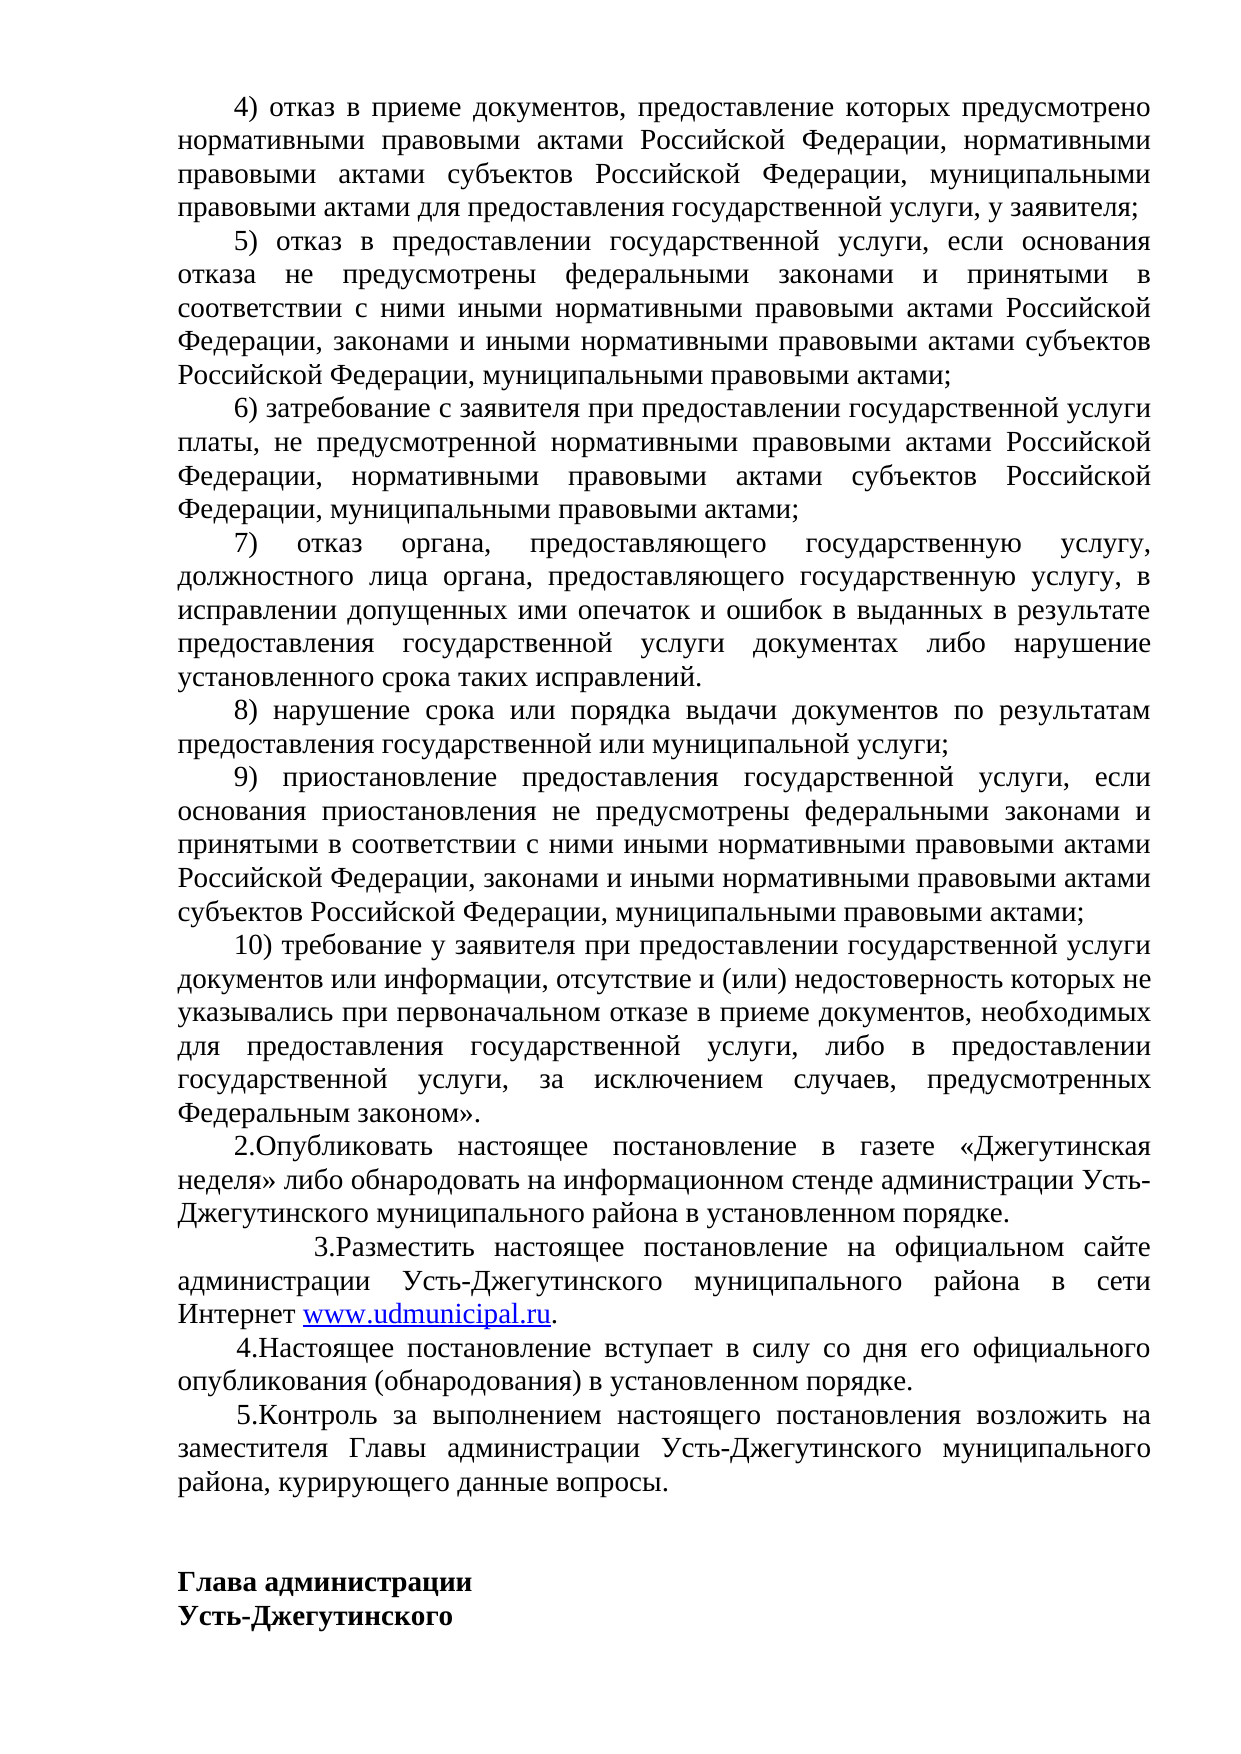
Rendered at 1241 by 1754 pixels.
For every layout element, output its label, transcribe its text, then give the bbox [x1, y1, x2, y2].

text Усть-Джегутинского [177, 1598, 1152, 1632]
text 5.Контроль за выполнением настоящего постановления возложить на заместителя Главы администрации Усть-Джегутинского муниципального района, курирующего данные вопросы. [177, 1397, 1152, 1497]
text 10) требование у заявителя при предоставлении государственной услуги документов или информации, отсутствие и (или) недостоверность которых не указывались при первоначальном отказе в приеме документов, необходимых для предоставления государственной услуги, либо в предоставлении государственной услуги, за исключением случаев, предусмотренных Федеральным законом». [177, 927, 1152, 1128]
text Глава администрации [177, 1564, 1152, 1598]
text 9) приостановление предоставления государственной услуги, если основания приостановления не предусмотрены федеральными законами и принятыми в соответствии с ними иными нормативными правовыми актами Российской Федерации, законами и иными нормативными правовыми актами субъектов Российской Федерации, муниципальными правовыми актами; [177, 759, 1152, 927]
text 8) нарушение срока или порядка выдачи документов по результатам предоставления государственной или муниципальной услуги; [177, 692, 1152, 759]
text 3.Разместить настоящее постановление на официальном сайте администрации Усть-Джегутинского муниципального района в сети Интернет www.udmunicipal.ru. [177, 1229, 1152, 1330]
text 4) отказ в приеме документов, предоставление которых предусмотрено нормативными правовыми актами Российской Федерации, нормативными правовыми актами субъектов Российской Федерации, муниципальными правовыми актами для предоставления государственной услуги, у заявителя; [177, 89, 1152, 223]
text 6) затребование с заявителя при предоставлении государственной услуги платы, не предусмотренной нормативными правовыми актами Российской Федерации, нормативными правовыми актами субъектов Российской Федерации, муниципальными правовыми актами; [177, 391, 1152, 525]
text 4.Настоящее постановление вступает в силу со дня его официального опубликования (обнародования) в установленном порядке. [177, 1330, 1152, 1397]
text 7) отказ органа, предоставляющего государственную услугу, должностного лица органа, предоставляющего государственную услугу, в исправлении допущенных ими опечаток и ошибок в выданных в результате предоставления государственной услуги документах либо нарушение установленного срока таких исправлений. [177, 525, 1152, 692]
text 5) отказ в предоставлении государственной услуги, если основания отказа не предусмотрены федеральными законами и принятыми в соответствии с ними иными нормативными правовыми актами Российской Федерации, законами и иными нормативными правовыми актами субъектов Российской Федерации, муниципальными правовыми актами; [177, 223, 1152, 391]
text 2.Опубликовать настоящее постановление в газете «Джегутинская неделя» либо обнародовать на информационном стенде администрации Усть-Джегутинского муниципального района в установленном порядке. [177, 1128, 1152, 1229]
